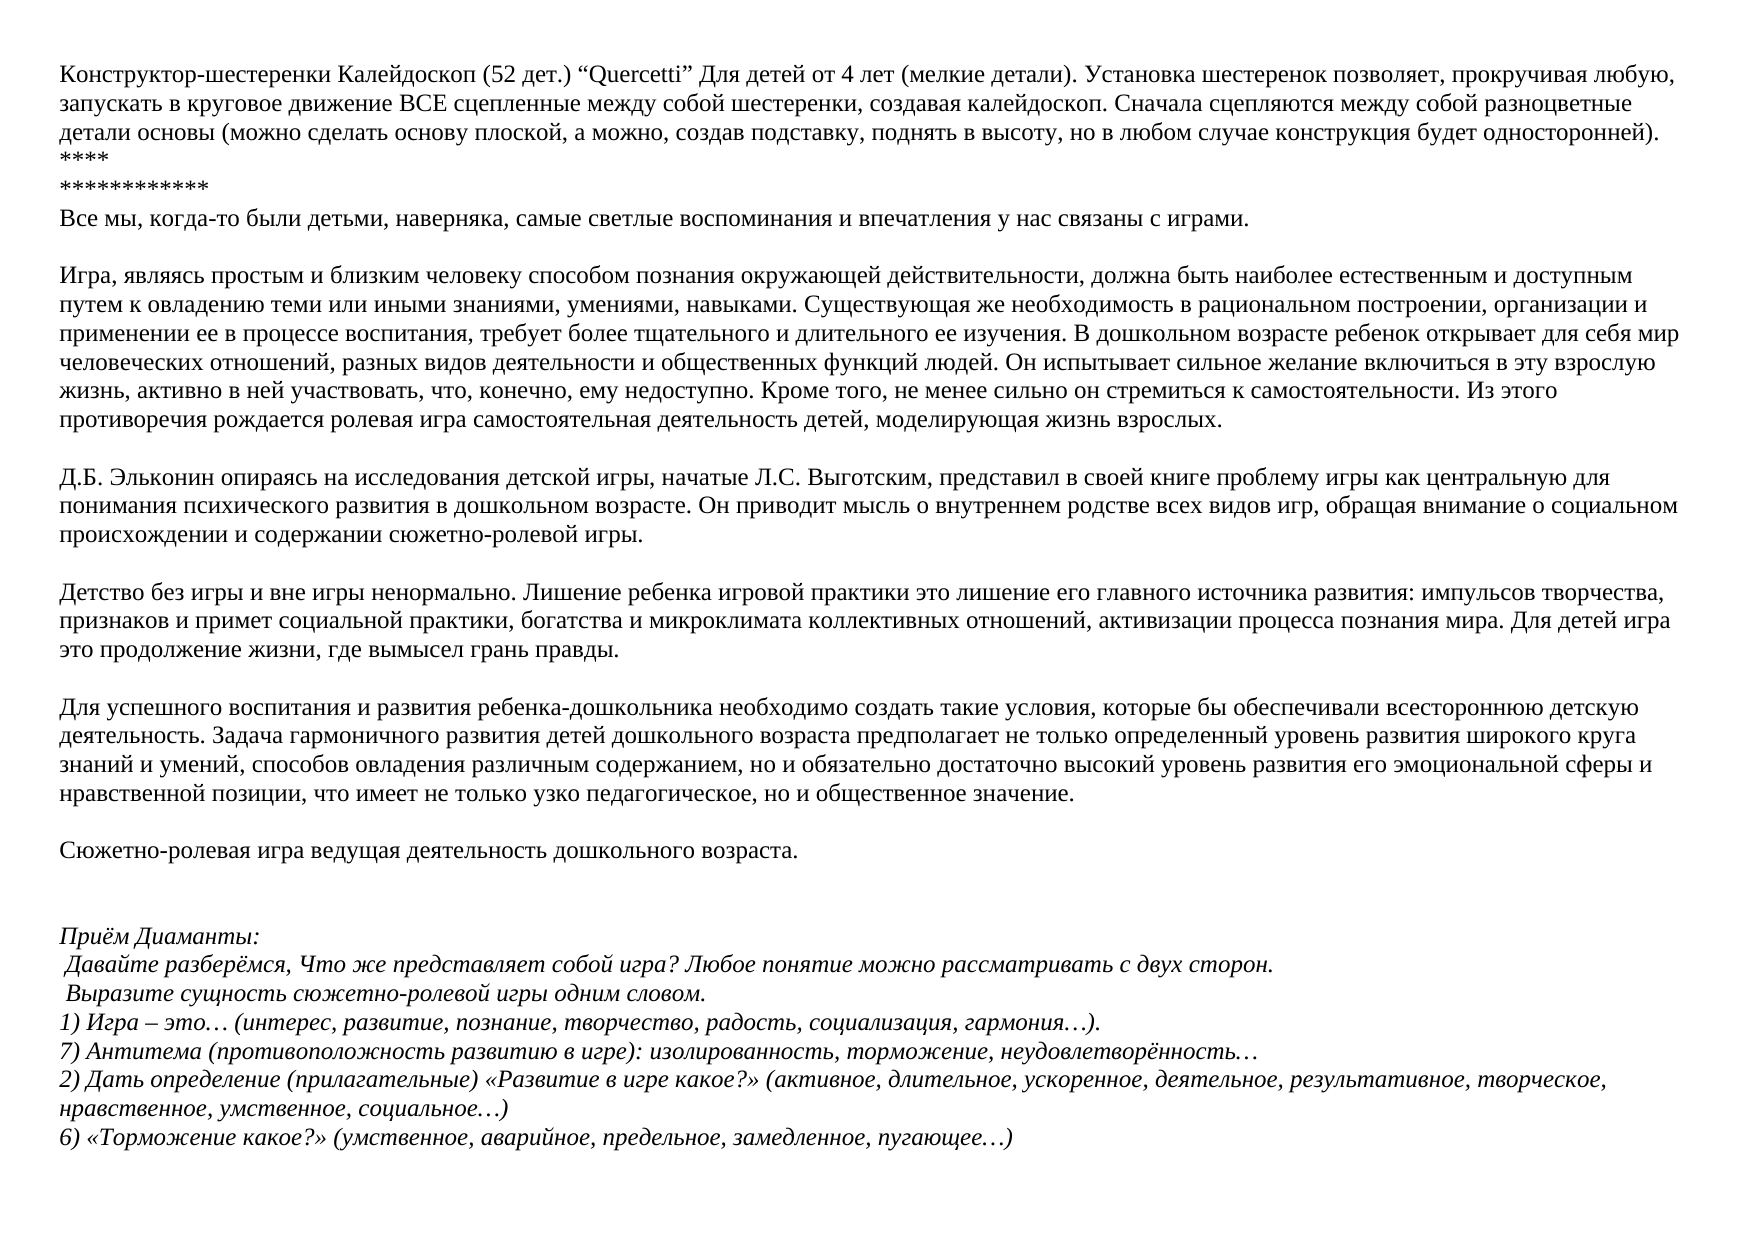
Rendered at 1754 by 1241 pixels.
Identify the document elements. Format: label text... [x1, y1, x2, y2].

text 6) «Торможение какое?» (умственное, аварийное, предельное, замедленное, пугающее…) [59, 1122, 1695, 1151]
text Сюжетно-ролевая игра ведущая деятельность дошкольного возраста. [59, 835, 1695, 921]
text Для успешного воспитания и развития ребенка-дошкольника необходимо создать такие условия, которые бы обеспечивали всестороннюю детскую деятельность. Задача гармоничного развития детей дошкольного возраста предполагает не только определенный уровень развития широкого круга знаний и умений, способов овладения различным содержанием, но и обязательно достаточно высокий уровень развития его эмоциональной сферы и нравственной позиции, что имеет не только узко педагогическое, но и общественное значение. [59, 692, 1695, 807]
text Приём Диаманты: [59, 921, 1695, 949]
text Детство без игры и вне игры ненормально. Лишение ребенка игровой практики это лишение его главного источника развития: импульсов творчества, признаков и примет социальной практики, богатства и микроклимата коллективных отношений, активизации процесса познания мира. Для детей игра это продолжение жизни, где вымысел грань правды. [59, 577, 1695, 663]
text 7) Антитема (противоположность развитию в игре): изолированность, торможение, неудовлетворённость… [59, 1036, 1695, 1064]
text Выразите сущность сюжетно-ролевой игры одним словом. [59, 978, 1695, 1007]
text Давайте разберёмся, Что же представляет собой игра? Любое понятие можно рассматривать с двух сторон. [59, 949, 1695, 978]
text Д.Б. Эльконин опираясь на исследования детской игры, начатые Л.С. Выготским, представил в своей книге проблему игры как центральную для понимания психического развития в дошкольном возрасте. Он приводит мысль о внутреннем родстве всех видов игр, обращая внимание о социальном происхождении и содержании сюжетно-ролевой игры. [59, 462, 1695, 548]
text 2) Дать определение (прилагательные) «Развитие в игре какое?» (активное, длительное, ускоренное, деятельное, результативное, творческое, нравственное, умственное, социальное…) [59, 1064, 1695, 1122]
text **** ************ Все мы, когда-то были детьми, наверняка, самые светлые воспоминания и впечатления у нас связаны с играми. [59, 145, 1695, 232]
text Конструктор-шестеренки Калейдоскоп (52 дет.) “Quercetti” Для детей от 4 лет (мелкие детали). Установка шестеренок позволяет, прокручивая любую, запускать в круговое движение ВСЕ сцепленные между собой шестеренки, создавая калейдоскоп. Сначала сцепляются между собой разноцветные детали основы (можно сделать основу плоской, а можно, создав подставку, поднять в высоту, но в любом случае конструкция будет односторонней). [59, 59, 1695, 145]
text Игра, являясь простым и близким человеку способом познания окружающей действительности, должна быть наиболее естественным и доступным путем к овладению теми или иными знаниями, умениями, навыками. Существующая же необходимость в рациональном построении, организации и применении ее в процессе воспитания, требует более тщательного и длительного ее изучения. В дошкольном возрасте ребенок открывает для себя мир человеческих отношений, разных видов деятельности и общественных функций людей. Он испытывает сильное желание включиться в эту взрослую жизнь, активно в ней участвовать, что, конечно, ему недоступно. Кроме того, не менее сильно он стремиться к самостоятельности. Из этого противоречия рождается ролевая игра самостоятельная деятельность детей, моделирующая жизнь взрослых. [59, 260, 1695, 433]
text 1) Игра – это… (интерес, развитие, познание, творчество, радость, социализация, гармония…). [59, 1007, 1695, 1036]
